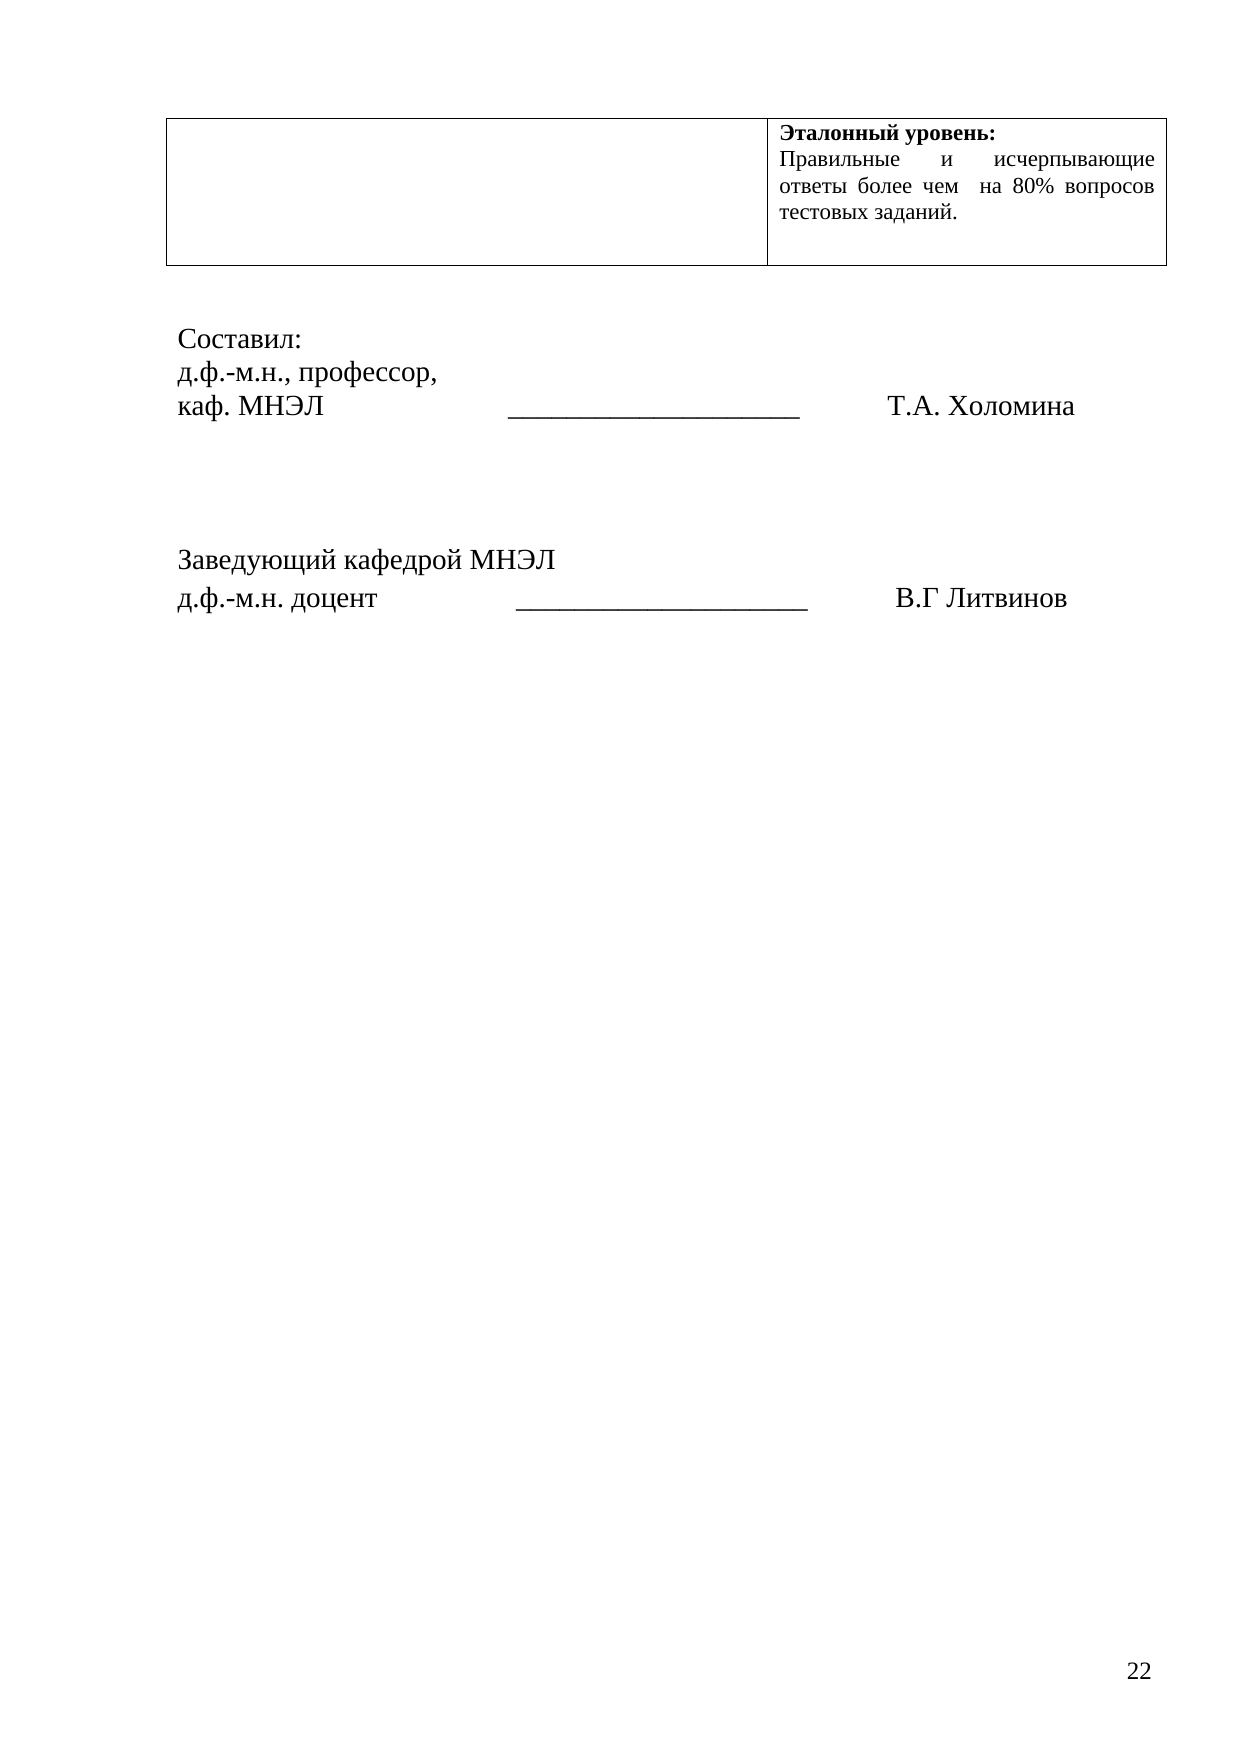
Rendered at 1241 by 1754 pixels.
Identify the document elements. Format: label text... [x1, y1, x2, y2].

text Заведующий кафедрой МНЭЛ [177, 542, 1152, 576]
text каф. МНЭЛ ____________________ Т.А. Холомина [177, 388, 1152, 422]
text Составил: [177, 321, 1152, 354]
table_cell Эталонный уровень: Правильные и исчерпывающие ответы более чем на 80% вопросов тестовых заданий. [768, 119, 1166, 265]
text д.ф.-м.н. доцент ____________________ В.Г Литвинов [177, 581, 1152, 614]
text д.ф.-м.н., профессор, [177, 354, 1152, 388]
